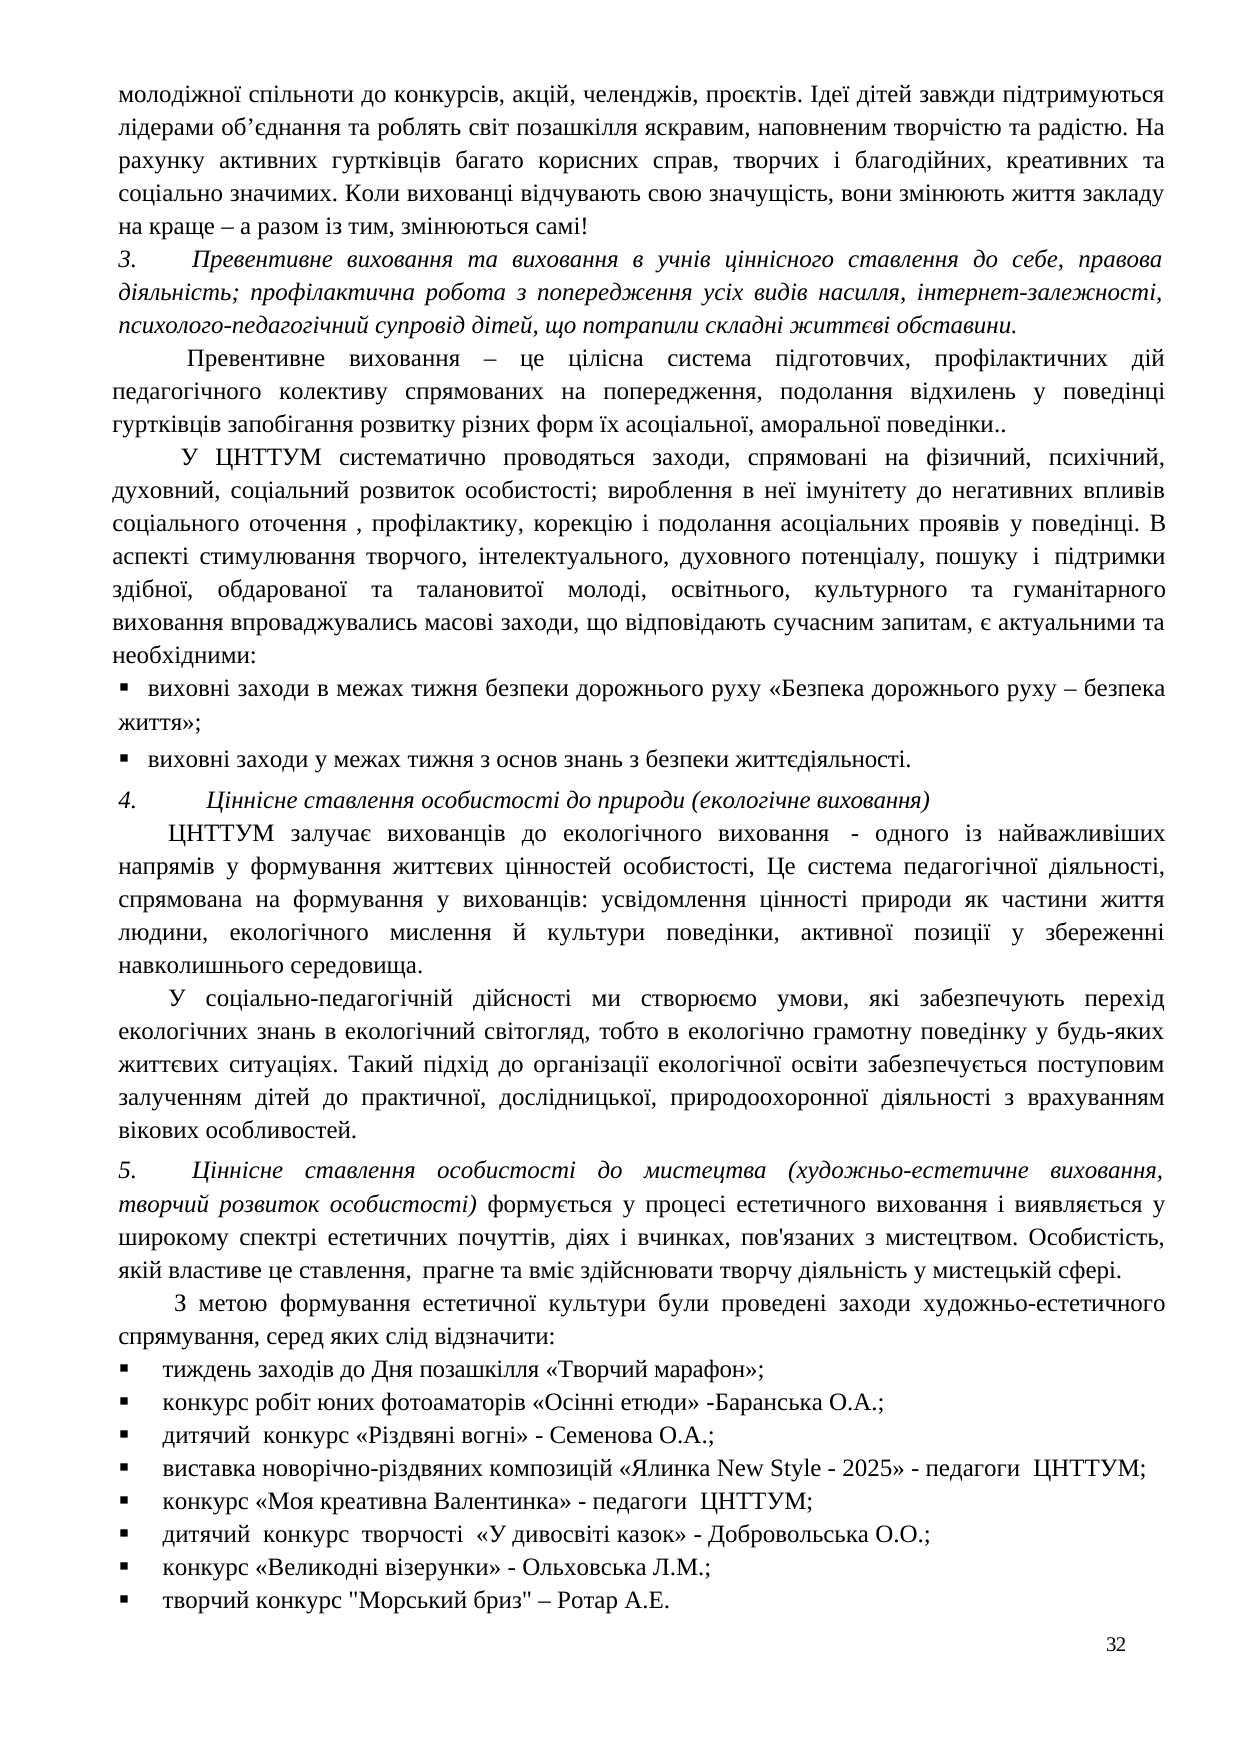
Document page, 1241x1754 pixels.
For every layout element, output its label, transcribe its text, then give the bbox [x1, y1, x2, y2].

text У соціально-педагогічній дійсності ми створюємо умови, які забезпечують перехід екологічних знань в екологічний світогляд, тобто в екологічно грамотну поведінку у будь-яких життєвих ситуаціях. Такий підхід до організації екологічної освіти забезпечується поступовим залученням дітей до практичної, дослідницької, природоохоронної діяльності з врахуванням вікових особливостей. [118, 983, 1166, 1144]
list конкурс «Моя креативна Валентинка» - педагоги ЦНТТУМ; [118, 1486, 1226, 1514]
list Превентивне виховання та виховання в учнів ціннісного ставлення до себе, правова діяльність; профілактична робота з попередження усіх видів насилля, інтернет-залежності, психолого-педагогічний супровід дітей, що потрапили складні життєві обставини. [118, 244, 1166, 339]
list дитячий конкурс «Різдвяні вогні» - Семенова О.А.; [118, 1420, 1226, 1448]
text ЦНТТУМ залучає вихованців до екологічного виховання - одного із найважливіших напрямів у формування життєвих цінностей особистості, Це система педагогічної діяльності, спрямована на формування у вихованців: усвідомлення цінності природи як частини життя людини, екологічного мислення й культури поведінки, активної позиції у збереженні навколишнього середовища. [118, 818, 1166, 978]
list дитячий конкурс творчості «У дивосвіті казок» - Добровольська О.О.; [118, 1519, 1226, 1548]
text Превентивне виховання – це цілісна система підготовчих, профілактичних дій педагогічного колективу спрямованих на попередження, подолання відхилень у поведінці гуртківців запобігання розвитку різних форм їх асоціальної, аморальної поведінки.. [112, 343, 1166, 438]
text З метою формування естетичної культури були проведені заходи художньо-естетичного спрямування, серед яких слід відзначити: [118, 1288, 1166, 1349]
list виставка новорічно-різдвяних композицій «Ялинка New Style - 2025» - педагоги ЦНТТУМ; [118, 1453, 1226, 1482]
text У ЦНТТУМ систематично проводяться заходи, спрямовані на фізичний, психічний, духовний, соціальний розвиток особистості; вироблення в неї імунітету до негативних впливів соціального оточення , профілактику, корекцію і подолання асоціальних проявів у поведінці. В аспекті стимулювання творчого, інтелектуального, духовного потенціалу, пошуку і підтримки здібної, обдарованої та талановитої молоді, освітнього, культурного та гуманітарного виховання впроваджувались масові заходи, що відповідають сучасним запитам, є актуальними та необхідними: [112, 442, 1166, 669]
list конкурс «Великодні візерунки» - Ольховська Л.М.; [118, 1552, 1226, 1581]
list Ціннісне ставлення особистості до мистецтва (художньо-естетичне виховання, творчий розвиток особистості) формується у процесі естетичного виховання і виявляється у широкому спектрі естетичних почуттів, діях і вчинках, пов'язаних з мистецтвом. Особистість, якій властиве це ставлення, прагне та вміє здійснювати творчу діяльність у мистецькій сфері. [118, 1156, 1166, 1283]
list конкурс робіт юних фотоаматорів «Осінні етюди» -Баранська О.А.; [118, 1387, 1226, 1416]
list Ціннісне ставлення особистості до природи (екологічне виховання) [118, 785, 1226, 813]
list творчий конкурс "Морський бриз" – Ротар А.Е. [118, 1585, 1226, 1614]
list тиждень заходів до Дня позашкілля «Творчий марафон»; [118, 1354, 1166, 1382]
list виховні заходи в межах тижня безпеки дорожнього руху «Безпека дорожнього руху – безпека життя»; [118, 673, 1166, 735]
list виховні заходи у межах тижня з основ знань з безпеки життєдіяльності. [118, 744, 1166, 772]
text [118, 79, 1166, 240]
